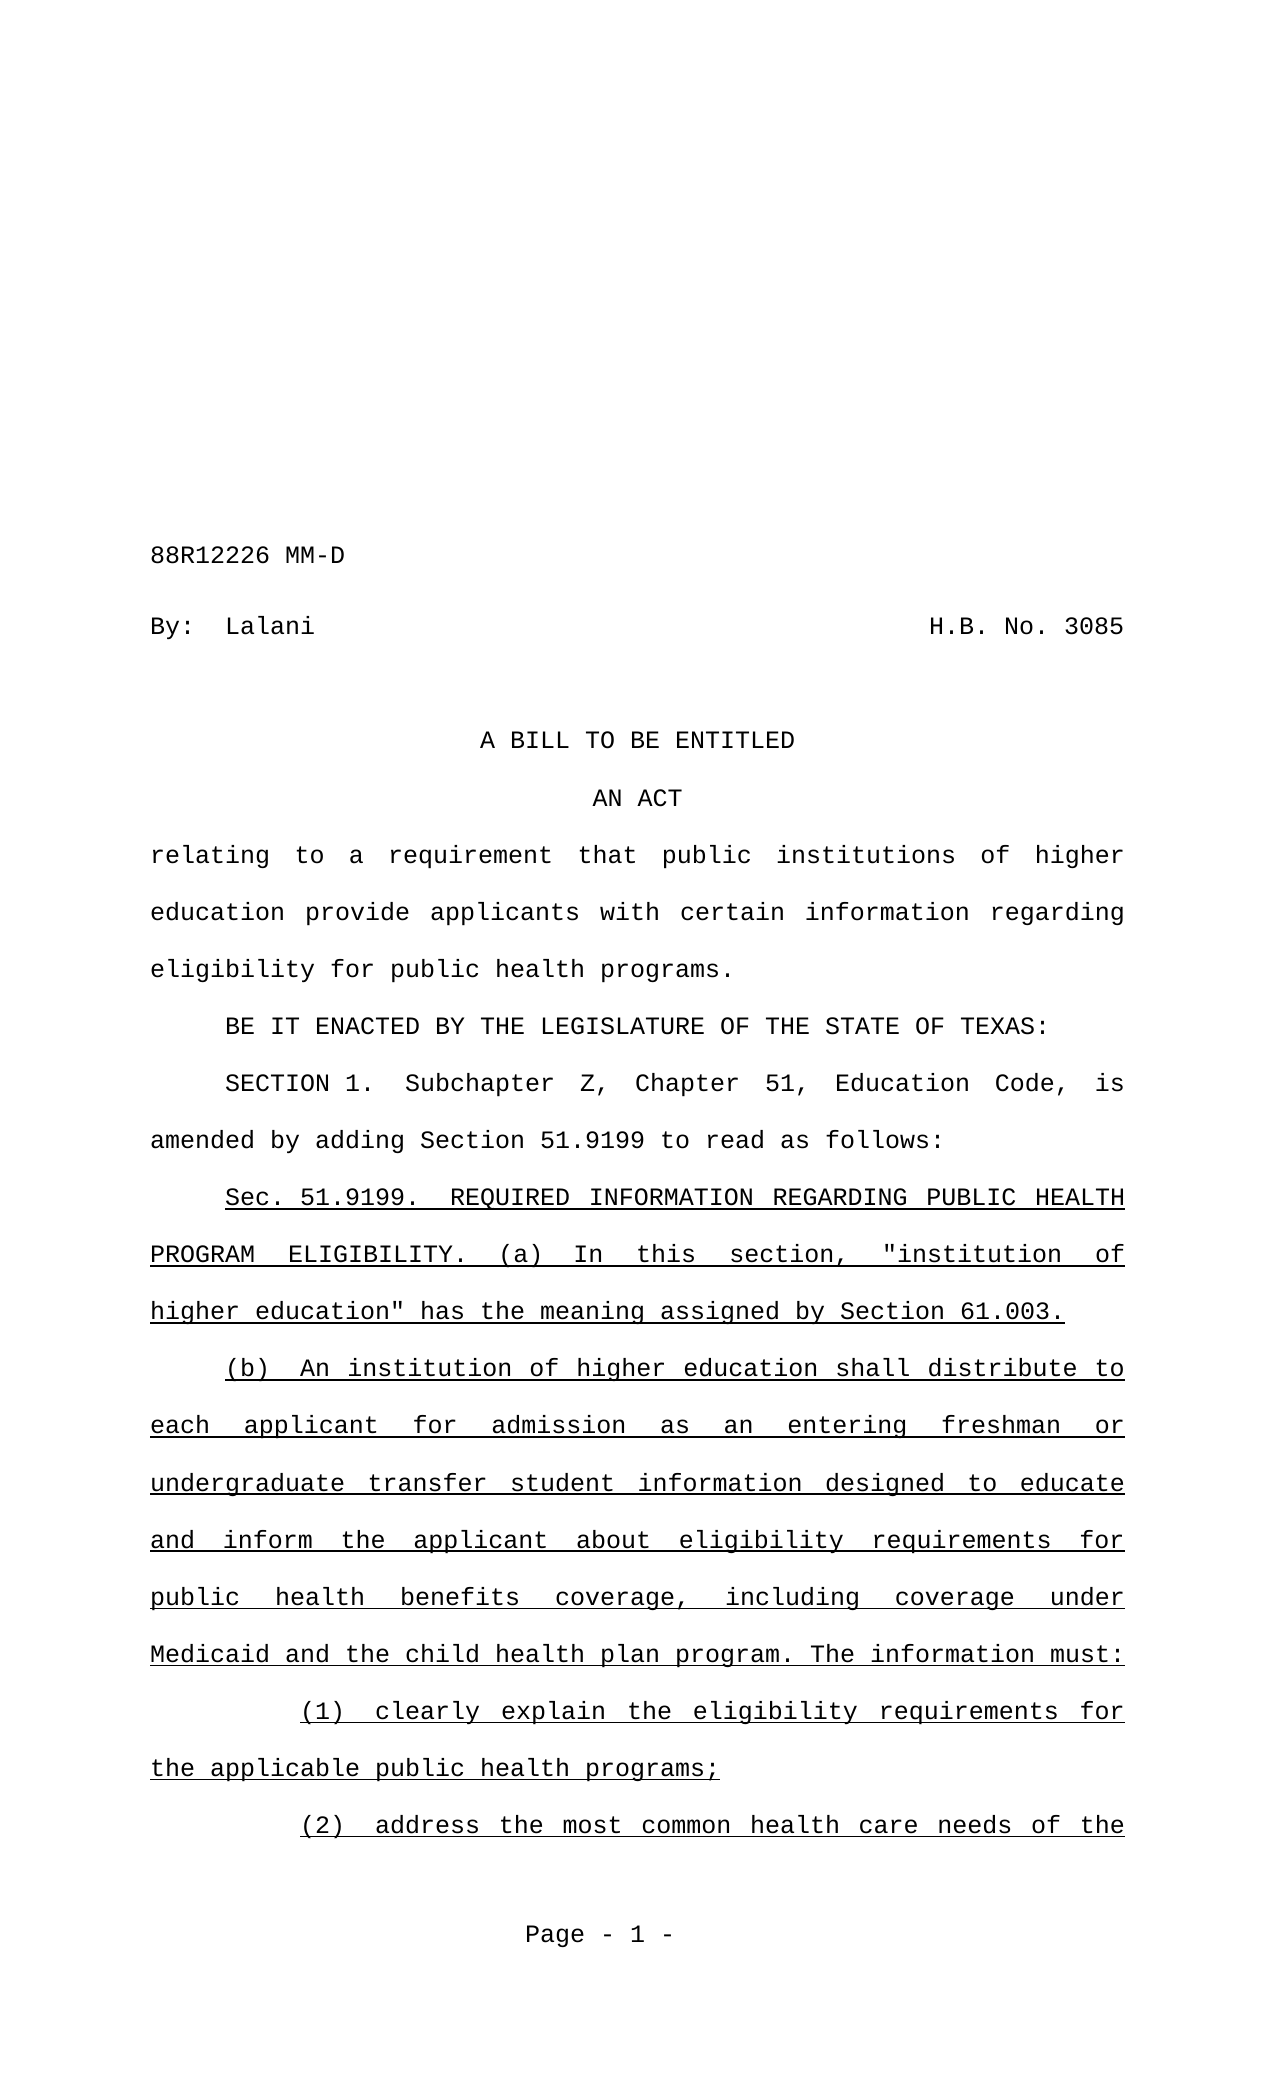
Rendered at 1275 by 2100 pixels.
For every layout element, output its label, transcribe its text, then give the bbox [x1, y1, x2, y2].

text By: Lalani H.B. No. 3085 [150, 614, 1125, 642]
text Sec. 51.9199. REQUIRED INFORMATION REGARDING PUBLIC HEALTH PROGRAM ELIGIBILITY. (a) In this section, "institution of higher education" has the meaning assigned by Section 61.003. [150, 1267, 1125, 1327]
text 88R12226 MM-D [150, 542, 1125, 571]
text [150, 1812, 1125, 1841]
text relating to a requirement that public institutions of higher education provide applicants with certain information regarding eligibility for public health programs. [150, 842, 1125, 985]
text AN ACT [150, 785, 1125, 813]
text Sec. 51.9199. REQUIRED INFORMATION REGARDING PUBLIC HEALTH PROGRAM ELIGIBILITY. (a) In this section, "institution of higher education" has the meaning assigned by Section 61.003. [150, 1184, 1125, 1265]
text BE IT ENACTED BY THE LEGISLATURE OF THE STATE OF TEXAS: [150, 1013, 1125, 1042]
text (b) An institution of higher education shall distribute to each applicant for admission as an entering freshman or undergraduate transfer student information designed to educate and inform the applicant about eligibility requirements for public health benefits coverage, including coverage under Medicaid and the child health plan program. The information must: [150, 1552, 1125, 1608]
text (b) An institution of higher education shall distribute to each applicant for admission as an entering freshman or undergraduate transfer student information designed to educate and inform the applicant about eligibility requirements for public health benefits coverage, including coverage under Medicaid and the child health plan program. The information must: [150, 1495, 1125, 1550]
text (1) clearly explain the eligibility requirements for the applicable public health programs; [150, 1698, 1125, 1784]
text A BILL TO BE ENTITLED [150, 728, 1125, 756]
text (b) An institution of higher education shall distribute to each applicant for admission as an entering freshman or undergraduate transfer student information designed to educate and inform the applicant about eligibility requirements for public health benefits coverage, including coverage under Medicaid and the child health plan program. The information must: [150, 1356, 1125, 1436]
text SECTION 1. Subchapter Z, Chapter 51, Education Code, is amended by adding Section 51.9199 to read as follows: [150, 1070, 1125, 1156]
text (b) An institution of higher education shall distribute to each applicant for admission as an entering freshman or undergraduate transfer student information designed to educate and inform the applicant about eligibility requirements for public health benefits coverage, including coverage under Medicaid and the child health plan program. The information must: [150, 1438, 1125, 1493]
text (b) An institution of higher education shall distribute to each applicant for admission as an entering freshman or undergraduate transfer student information designed to educate and inform the applicant about eligibility requirements for public health benefits coverage, including coverage under Medicaid and the child health plan program. The information must: [150, 1609, 1125, 1665]
